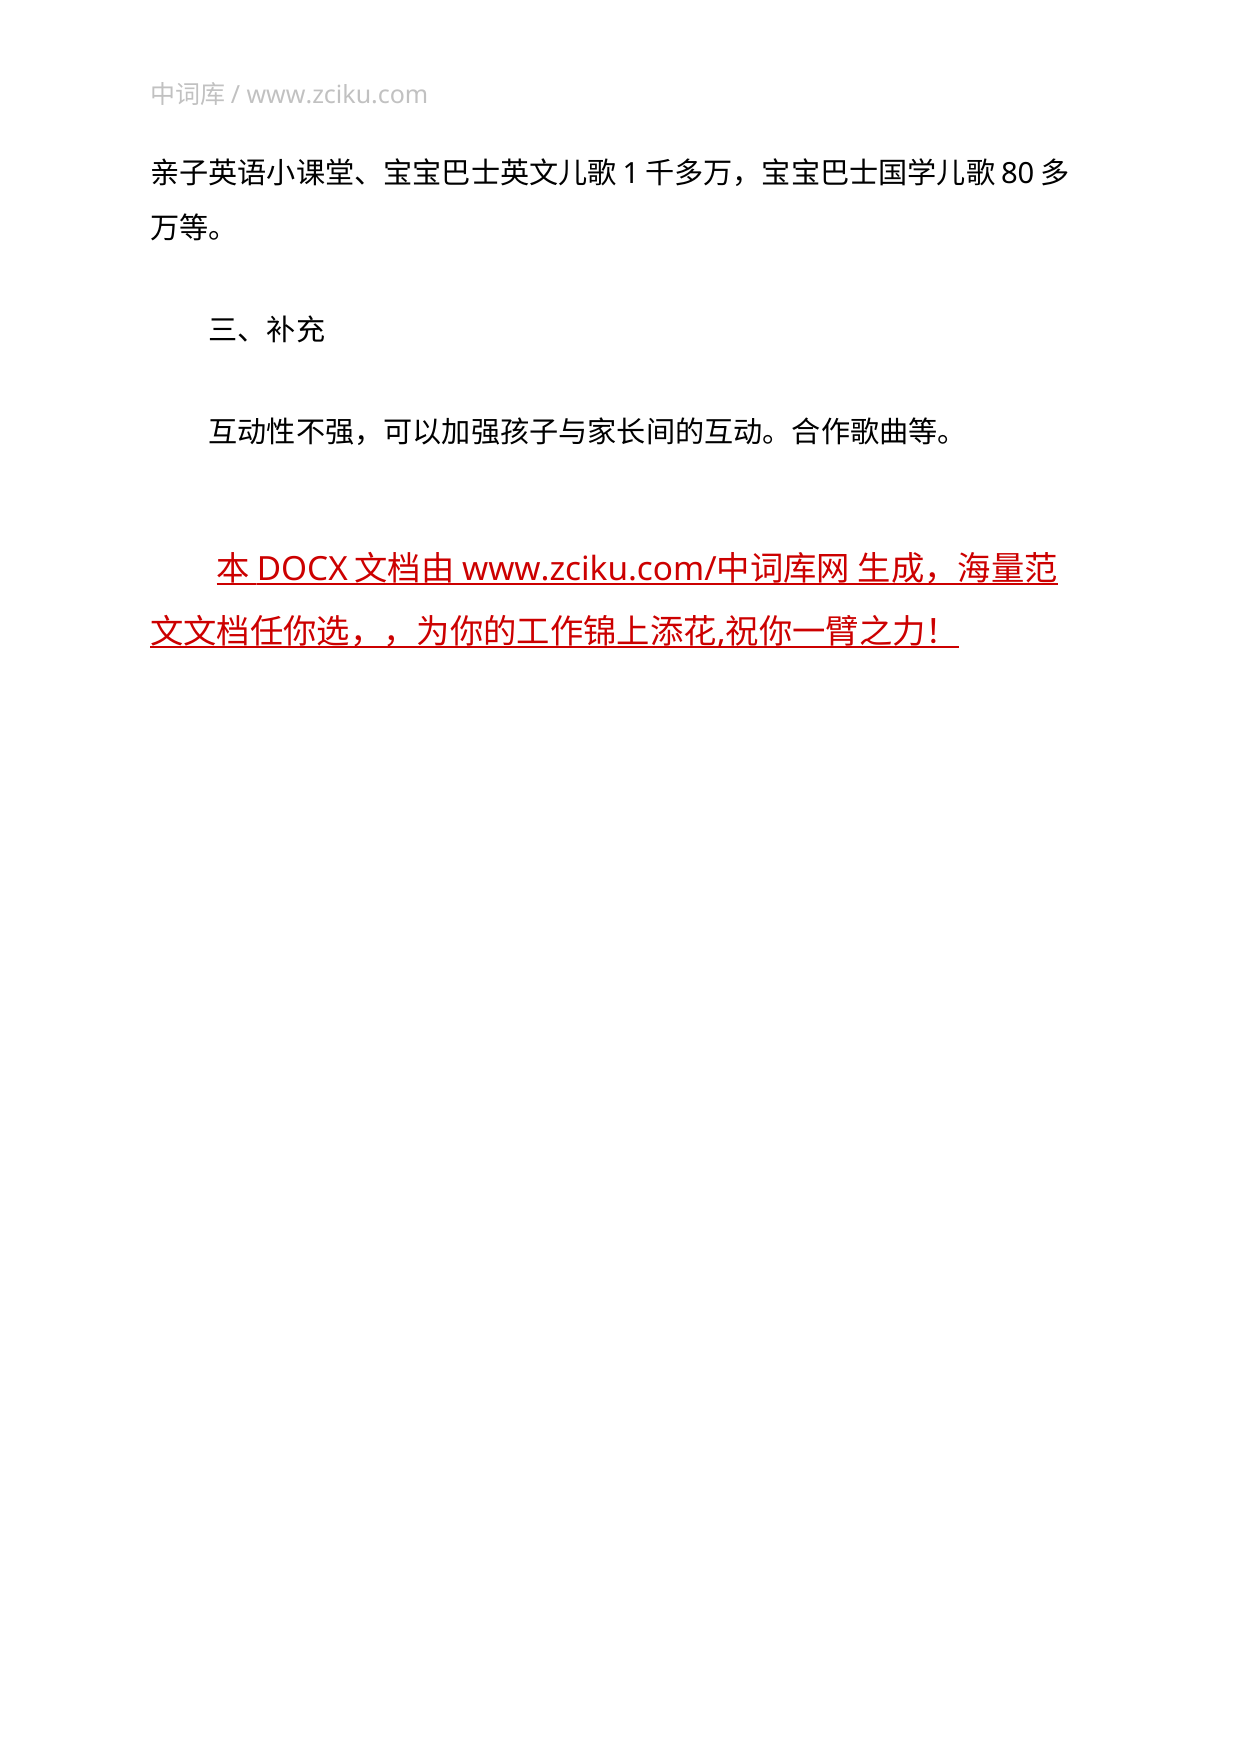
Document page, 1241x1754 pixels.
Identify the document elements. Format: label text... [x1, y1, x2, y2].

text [150, 150, 1090, 247]
text 互动性不强，可以加强孩子与家长间的互动。合作歌曲等。 [150, 408, 1090, 451]
text 三、补充 [150, 307, 1090, 349]
text 本DOCX文档由 www.zciku.com/中词库网 生成，海量范文文档任你选，，为你的工作锦上添花,祝你一臂之力！ [150, 542, 1090, 653]
